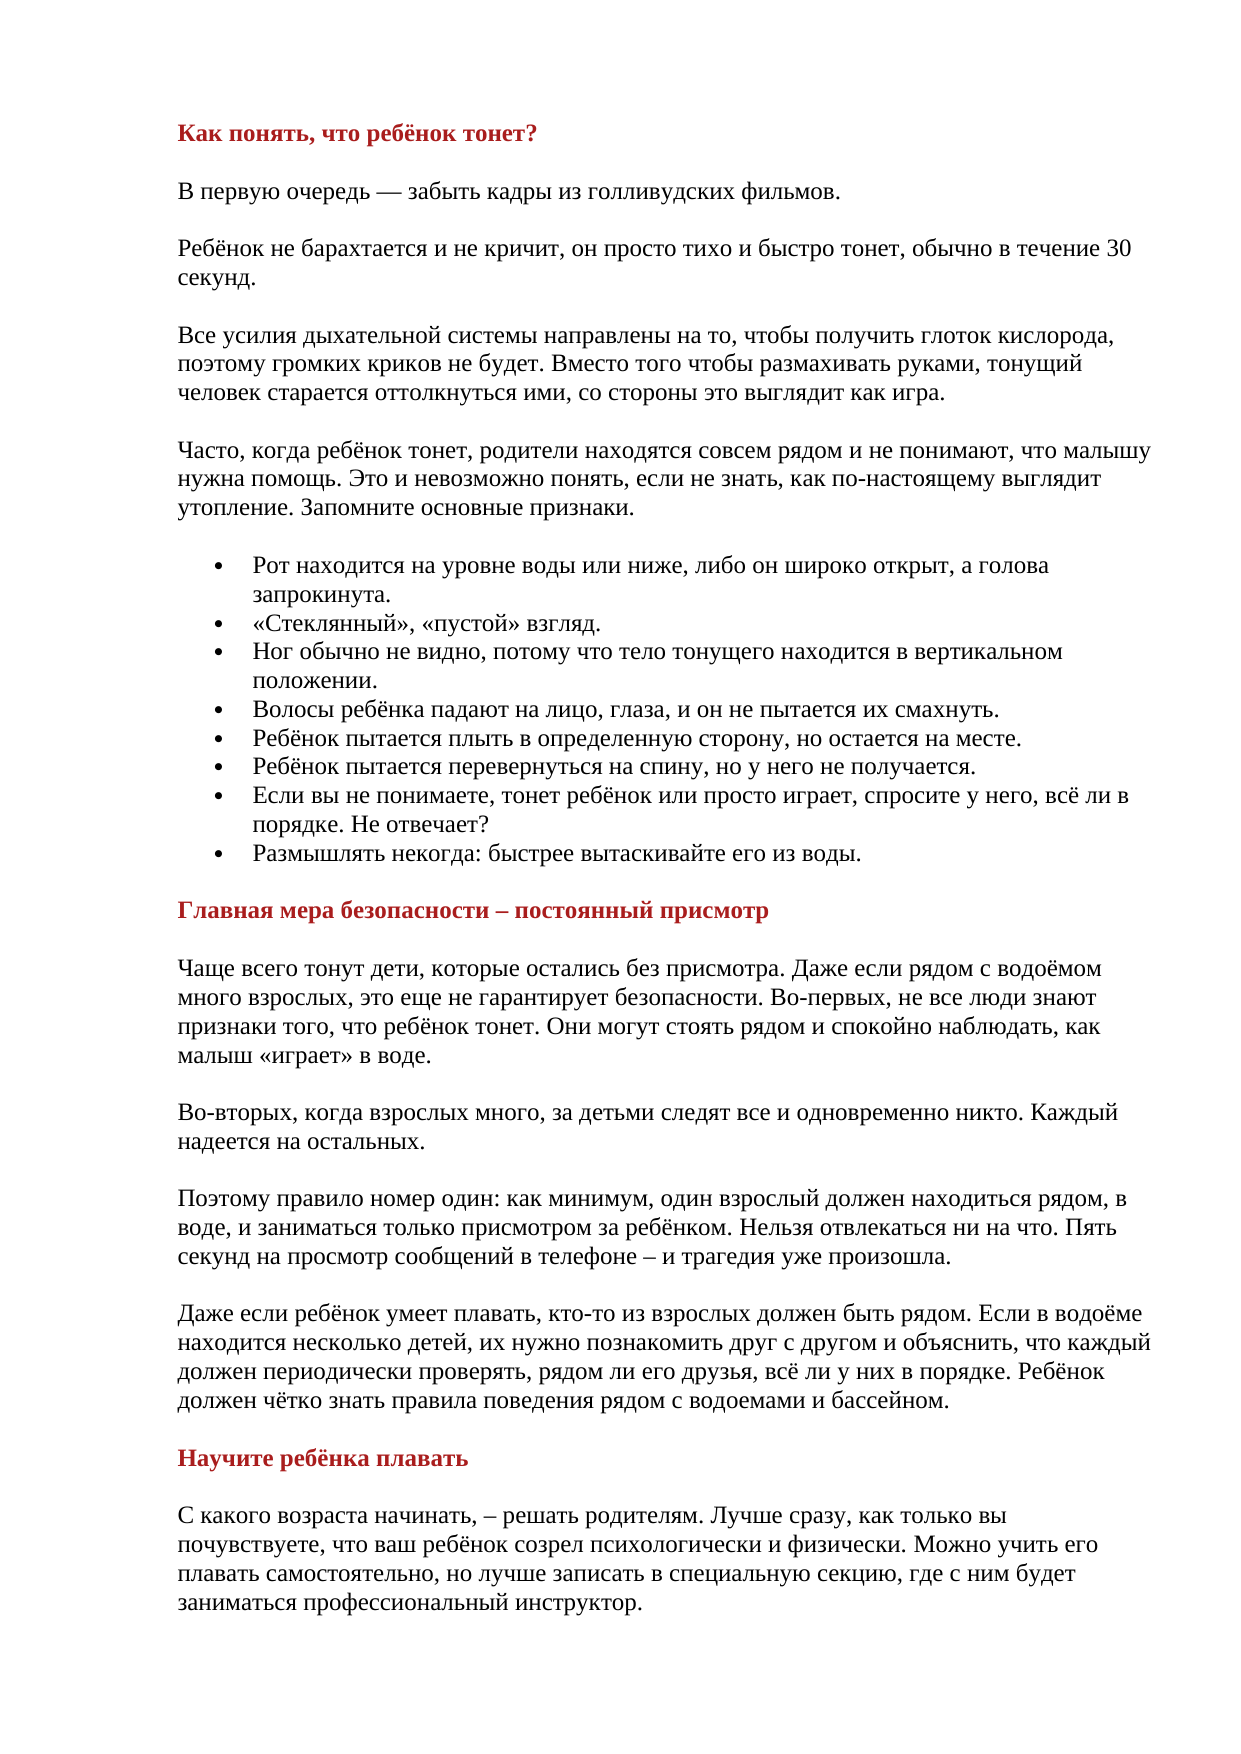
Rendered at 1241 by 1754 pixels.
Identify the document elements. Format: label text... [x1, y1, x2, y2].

list Волосы ребёнка падают на лицо, глаза, и он не пытается их смахнуть. [215, 694, 1152, 723]
text В первую очередь — забыть кадры из голливудских фильмов. Ребёнок не барахтается и не кричит, он просто тихо и быстро тонет, обычно в течение 30 секунд. Все усилия дыхательной системы направлены на то, чтобы получить глоток кислорода, поэтому громких криков не будет. Вместо того чтобы размахивать руками, тонущий человек старается оттолкнуться ими, со стороны это выглядит как игра. Часто, когда ребёнок тонет, родители находятся совсем рядом и не понимают, что малышу нужна помощь. Это и невозможно понять, если не знать, как по-настоящему выглядит утопление. Запомните основные признаки. [177, 176, 1152, 521]
text Как понять, что ребёнок тонет? [177, 118, 1152, 147]
text Главная мера безопасности – постоянный присмотр [177, 896, 1152, 924]
list Рот находится на уровне воды или ниже, либо он широко открыт, а голова запрокинута. [215, 550, 1152, 608]
list Ребёнок пытается плыть в определенную сторону, но остается на месте. [215, 723, 1152, 751]
list Размышлять некогда: быстрее вытаскивайте его из воды. [215, 838, 1152, 866]
list Ребёнок пытается перевернуться на спину, но у него не получается. [215, 751, 1152, 780]
list Ног обычно не видно, потому что тело тонущего находится в вертикальном положении. [215, 636, 1152, 694]
text Чаще всего тонут дети, которые остались без присмотра. Даже если рядом с водоёмом много взрослых, это еще не гарантирует безопасности. Во-первых, не все люди знают признаки того, что ребёнок тонет. Они могут стоять рядом и спокойно наблюдать, как малыш «играет» в воде. Во-вторых, когда взрослых много, за детьми следят все и одновременно никто. Каждый надеется на остальных. Поэтому правило номер один: как минимум, один взрослый должен находиться рядом, в воде, и заниматься только присмотром за ребёнком. Нельзя отвлекаться ни на что. Пять секунд на просмотр сообщений в телефоне – и трагедия уже произошла. Даже если ребёнок умеет плавать, кто-то из взрослых должен быть рядом. Если в водоёме находится несколько детей, их нужно познакомить друг с другом и объяснить, что каждый должен периодически проверять, рядом ли его друзья, всё ли у них в порядке. Ребёнок должен чётко знать правила поведения рядом с водоемами и бассейном. [177, 953, 1152, 1413]
list «Стеклянный», «пустой» взгляд. [215, 608, 1152, 636]
list Если вы не понимаете, тонет ребёнок или просто играет, спросите у него, всё ли в порядке. Не отвечает? [215, 780, 1152, 838]
text Научите ребёнка плавать [177, 1443, 1152, 1471]
text С какого возраста начинать, – решать родителям. Лучше сразу, как только вы почувствуете, что ваш ребёнок созрел психологически и физически. Можно учить его плавать самостоятельно, но лучше записать в специальную секцию, где с ним будет заниматься профессиональный инструктор. [177, 1501, 1152, 1616]
